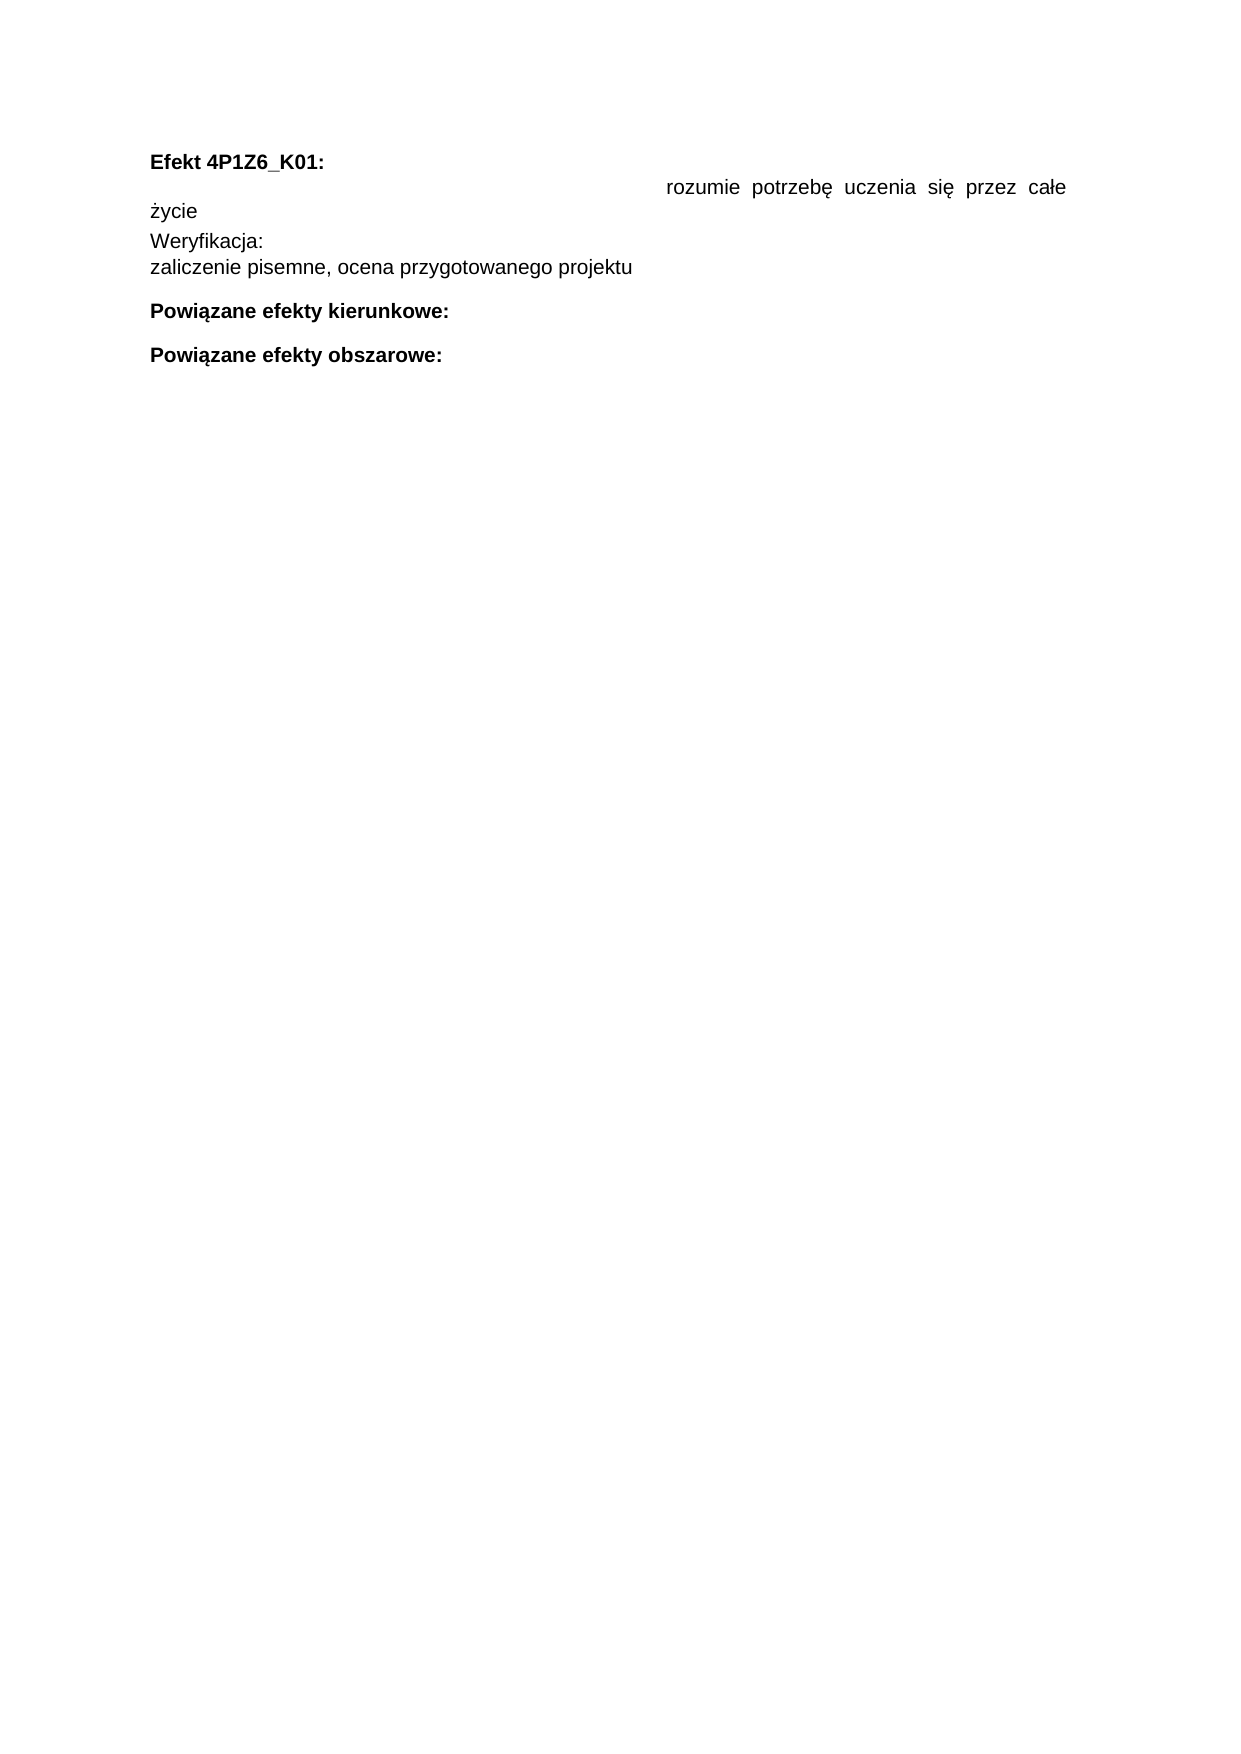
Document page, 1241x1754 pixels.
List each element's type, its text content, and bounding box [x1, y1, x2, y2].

text Weryfikacja: [150, 229, 1090, 253]
text zaliczenie pisemne, ocena przygotowanego projektu [150, 255, 1090, 279]
text rozumie potrzebę uczenia się przez całe życie [150, 175, 1090, 223]
text Powiązane efekty obszarowe: [150, 343, 1090, 367]
text Efekt 4P1Z6_K01: [150, 150, 1090, 174]
text Powiązane efekty kierunkowe: [150, 299, 1090, 323]
